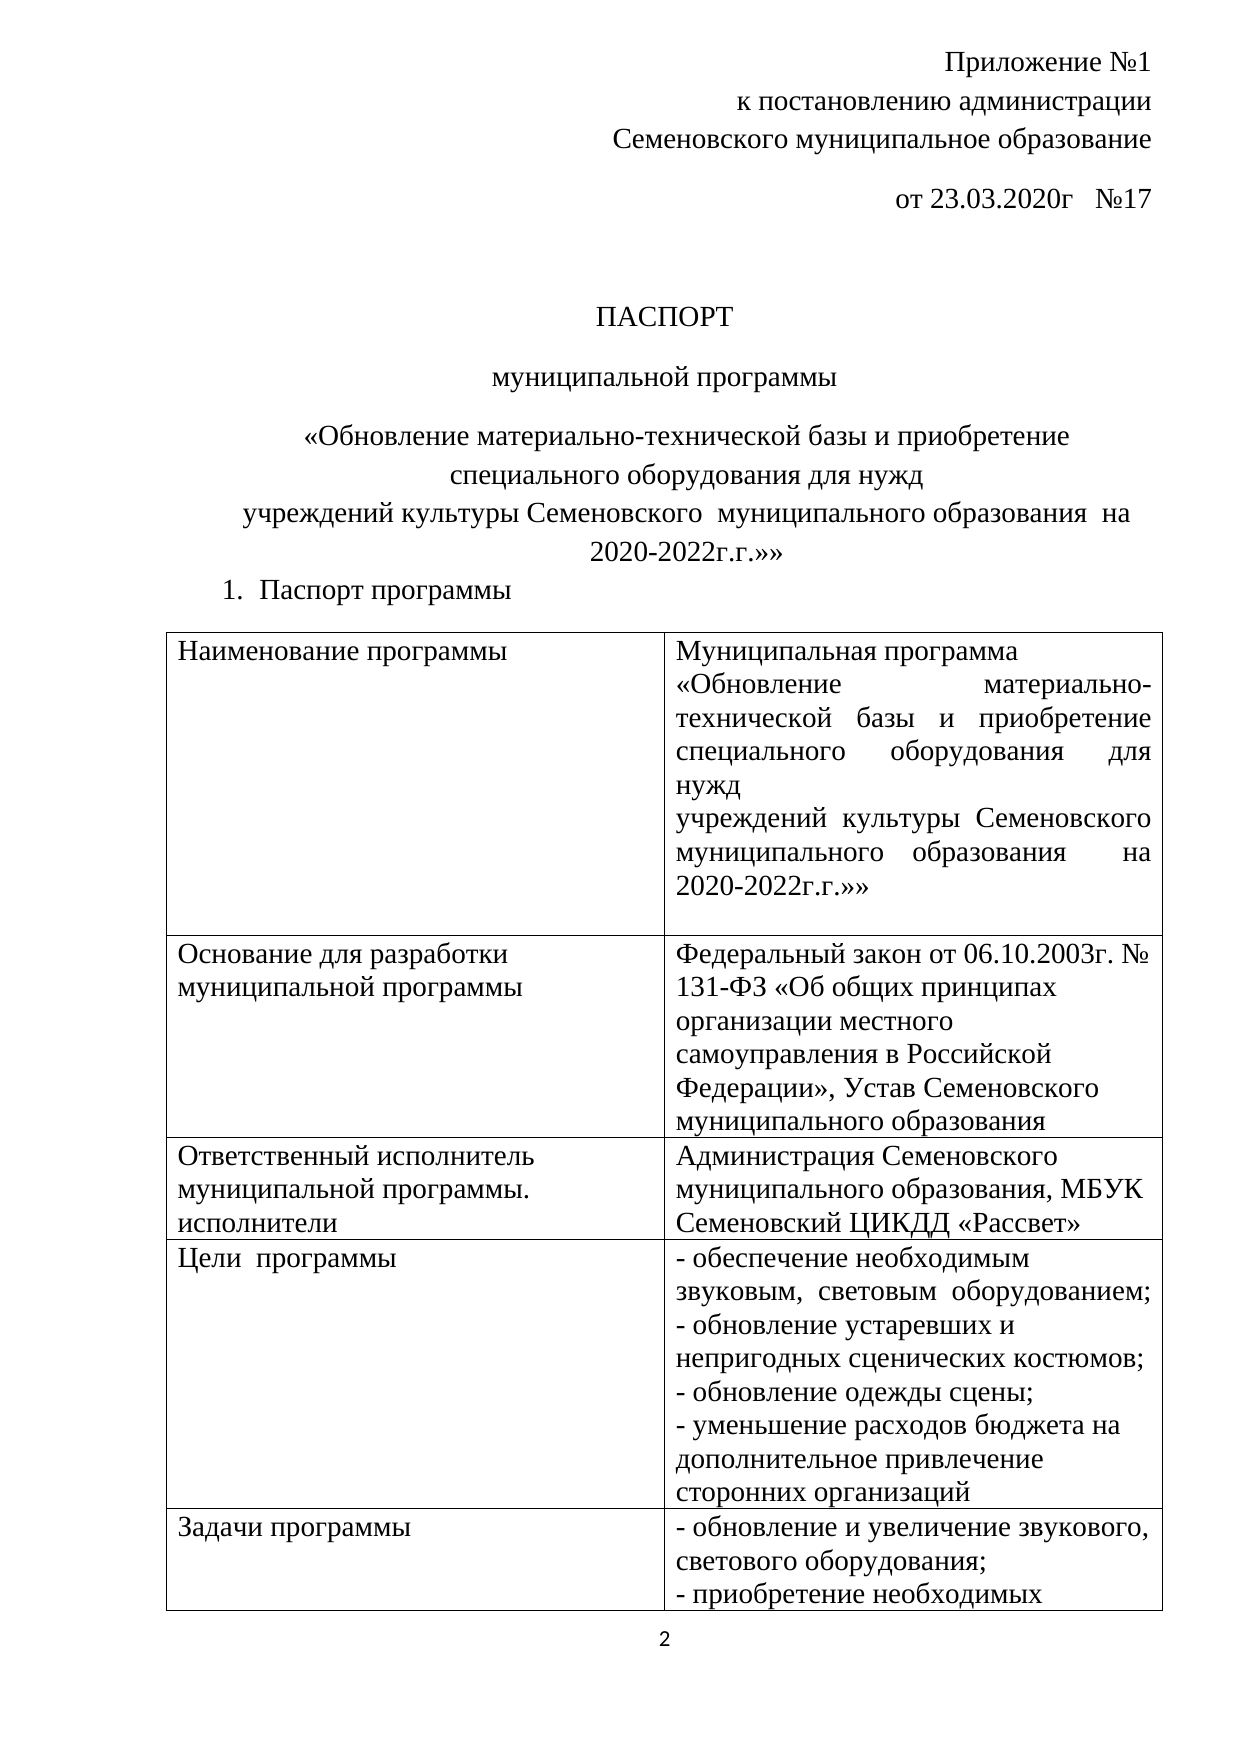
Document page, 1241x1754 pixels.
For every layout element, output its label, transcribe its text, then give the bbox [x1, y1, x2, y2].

table_cell Задачи программы [167, 1509, 664, 1610]
text ПАСПОРТ [177, 299, 1152, 333]
table_cell - обеспечение необходимым звуковым, световым оборудованием; - обновление устаревших и непригодных сценических костюмов; - обновление одежды сцены; - уменьшение расходов бюджета на дополнительное привлечение сторонних организаций [665, 1240, 1162, 1508]
text к постановлению администрации [177, 83, 1152, 116]
table_cell Администрация Семеновского муниципального образования, МБУК Семеновский ЦИКДД «Рассвет» [665, 1138, 1162, 1239]
table_cell Основание для разработки муниципальной программы [167, 936, 664, 1137]
text Приложение №1 [177, 44, 1152, 78]
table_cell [665, 1509, 1162, 1610]
table_cell Цели программы [167, 1240, 664, 1508]
text муниципальной программы [177, 359, 1152, 392]
table_cell Ответственный исполнитель муниципальной программы. исполнители [167, 1138, 664, 1239]
table_header Наименование программы [167, 633, 664, 935]
text учреждений культуры Семеновского муниципального образования на 2020-2022г.г.»» [222, 495, 1152, 567]
text «Обновление материально-технической базы и приобретение специального оборудования для нужд [222, 418, 1152, 490]
table_cell Федеральный закон от 06.10.2003г. № 131-ФЗ «Об общих принципах организации местного самоуправления в Российской Федерации», Устав Семеновского муниципального образования [665, 936, 1162, 1137]
text от 23.03.2020г №17 [177, 181, 1152, 214]
list Паспорт программы [222, 572, 1152, 606]
text Семеновского муниципальное образование [177, 121, 1152, 155]
table_header Муниципальная программа «Обновление материально-технической базы и приобретение специального оборудования для нужд учреждений культуры Семеновского муниципального образования на 2020-2022г.г.»» [665, 633, 1162, 935]
